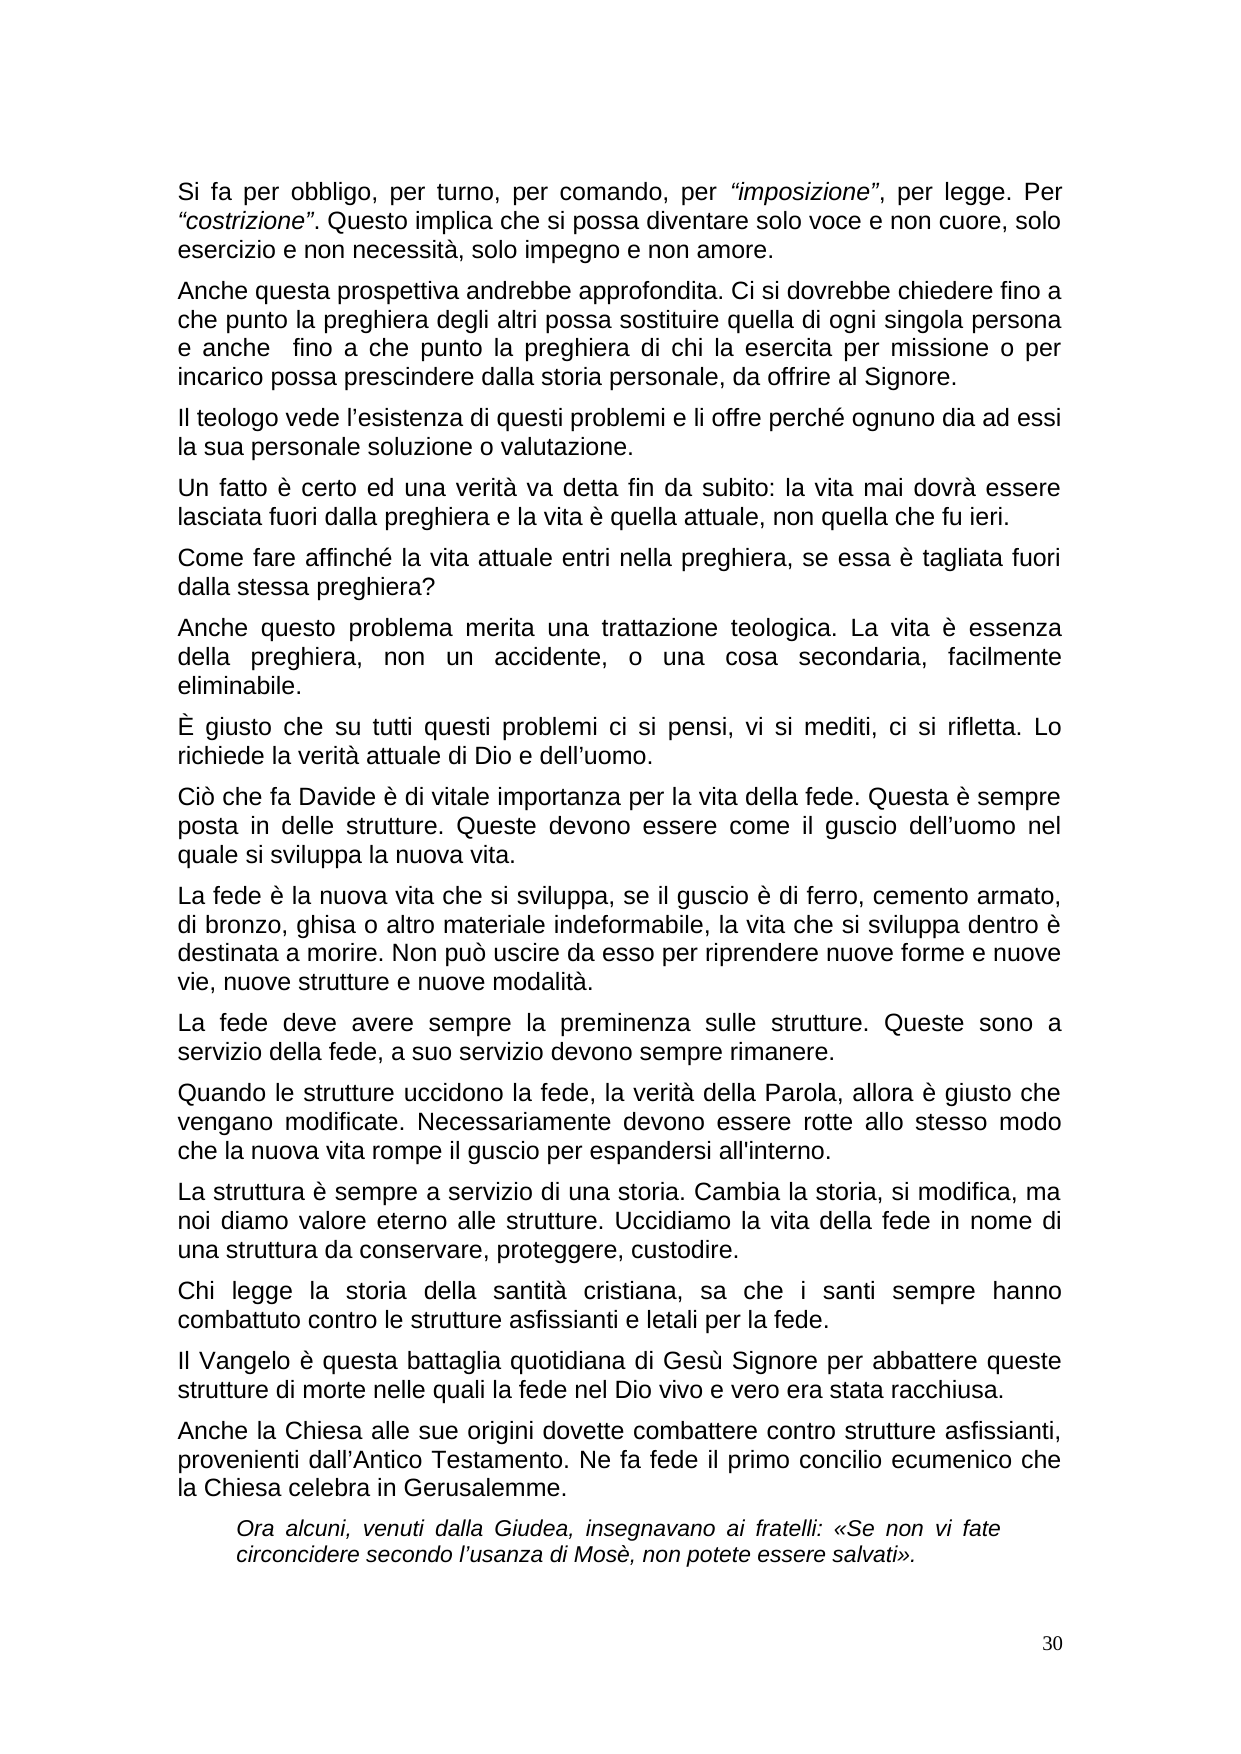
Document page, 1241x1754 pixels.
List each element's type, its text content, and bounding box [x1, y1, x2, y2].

text Anche questo problema merita una trattazione teologica. La vita è essenza della preghiera, non un accidente, o una cosa secondaria, facilmente eliminabile. [177, 613, 1063, 700]
text Ciò che fa Davide è di vitale importanza per la vita della fede. Questa è sempre posta in delle strutture. Queste devono essere come il guscio dell’uomo nel quale si sviluppa la nuova vita. [177, 782, 1063, 868]
text Anche la Chiesa alle sue origini dovette combattere contro strutture asfissianti, provenienti dall’Antico Testamento. Ne fa fede il primo concilio ecumenico che la Chiesa celebra in Gerusalemme. [177, 1416, 1063, 1502]
text Un fatto è certo ed una verità va detta fin da subito: la vita mai dovrà essere lasciata fuori dalla preghiera e la vita è quella attuale, non quella che fu ieri. [177, 473, 1063, 531]
text Chi legge la storia della santità cristiana, sa che i santi sempre hanno combattuto contro le strutture asfissianti e letali per la fede. [177, 1276, 1063, 1333]
text Come fare affinché la vita attuale entri nella preghiera, se essa è tagliata fuori dalla stessa preghiera? [177, 543, 1063, 601]
text La fede è la nuova vita che si sviluppa, se il guscio è di ferro, cemento armato, di bronzo, ghisa o altro materiale indeformabile, la vita che si sviluppa dentro è destinata a morire. Non può uscire da esso per riprendere nuove forme e nuove vie, nuove strutture e nuove modalità. [177, 881, 1063, 996]
text La fede deve avere sempre la preminenza sulle strutture. Queste sono a servizio della fede, a suo servizio devono sempre rimanere. [177, 1008, 1063, 1066]
text Il Vangelo è questa battaglia quotidiana di Gesù Signore per abbattere queste strutture di morte nelle quali la fede nel Dio vivo e vero era stata racchiusa. [177, 1346, 1063, 1403]
text È giusto che su tutti questi problemi ci si pensi, vi si mediti, ci si rifletta. Lo richiede la verità attuale di Dio e dell’uomo. [177, 712, 1063, 770]
text Quando le strutture uccidono la fede, la verità della Parola, allora è giusto che vengano modificate. Necessariamente devono essere rotte allo stesso modo che la nuova vita rompe il guscio per espandersi all'interno. [177, 1078, 1063, 1165]
text Anche questa prospettiva andrebbe approfondita. Ci si dovrebbe chiedere fino a che punto la preghiera degli altri possa sostituire quella di ogni singola persona e anche fino a che punto la preghiera di chi la esercita per missione o per incarico possa prescindere dalla storia personale, da offrire al Signore. [177, 276, 1063, 391]
text La struttura è sempre a servizio di una storia. Cambia la storia, si modifica, ma noi diamo valore eterno alle strutture. Uccidiamo la vita della fede in nome di una struttura da conservare, proteggere, custodire. [177, 1177, 1063, 1263]
text Ora alcuni, venuti dalla Giudea, insegnavano ai fratelli: «Se non vi fate circoncidere secondo l’usanza di Mosè, non potete essere salvati». [236, 1515, 1004, 1567]
text Il teologo vede l’esistenza di questi problemi e li offre perché ognuno dia ad essi la sua personale soluzione o valutazione. [177, 403, 1063, 461]
text Si fa per obbligo, per turno, per comando, per “imposizione”, per legge. Per “costrizione”. Questo implica che si possa diventare solo voce e non cuore, solo esercizio e non necessità, solo impegno e non amore. [177, 177, 1063, 263]
